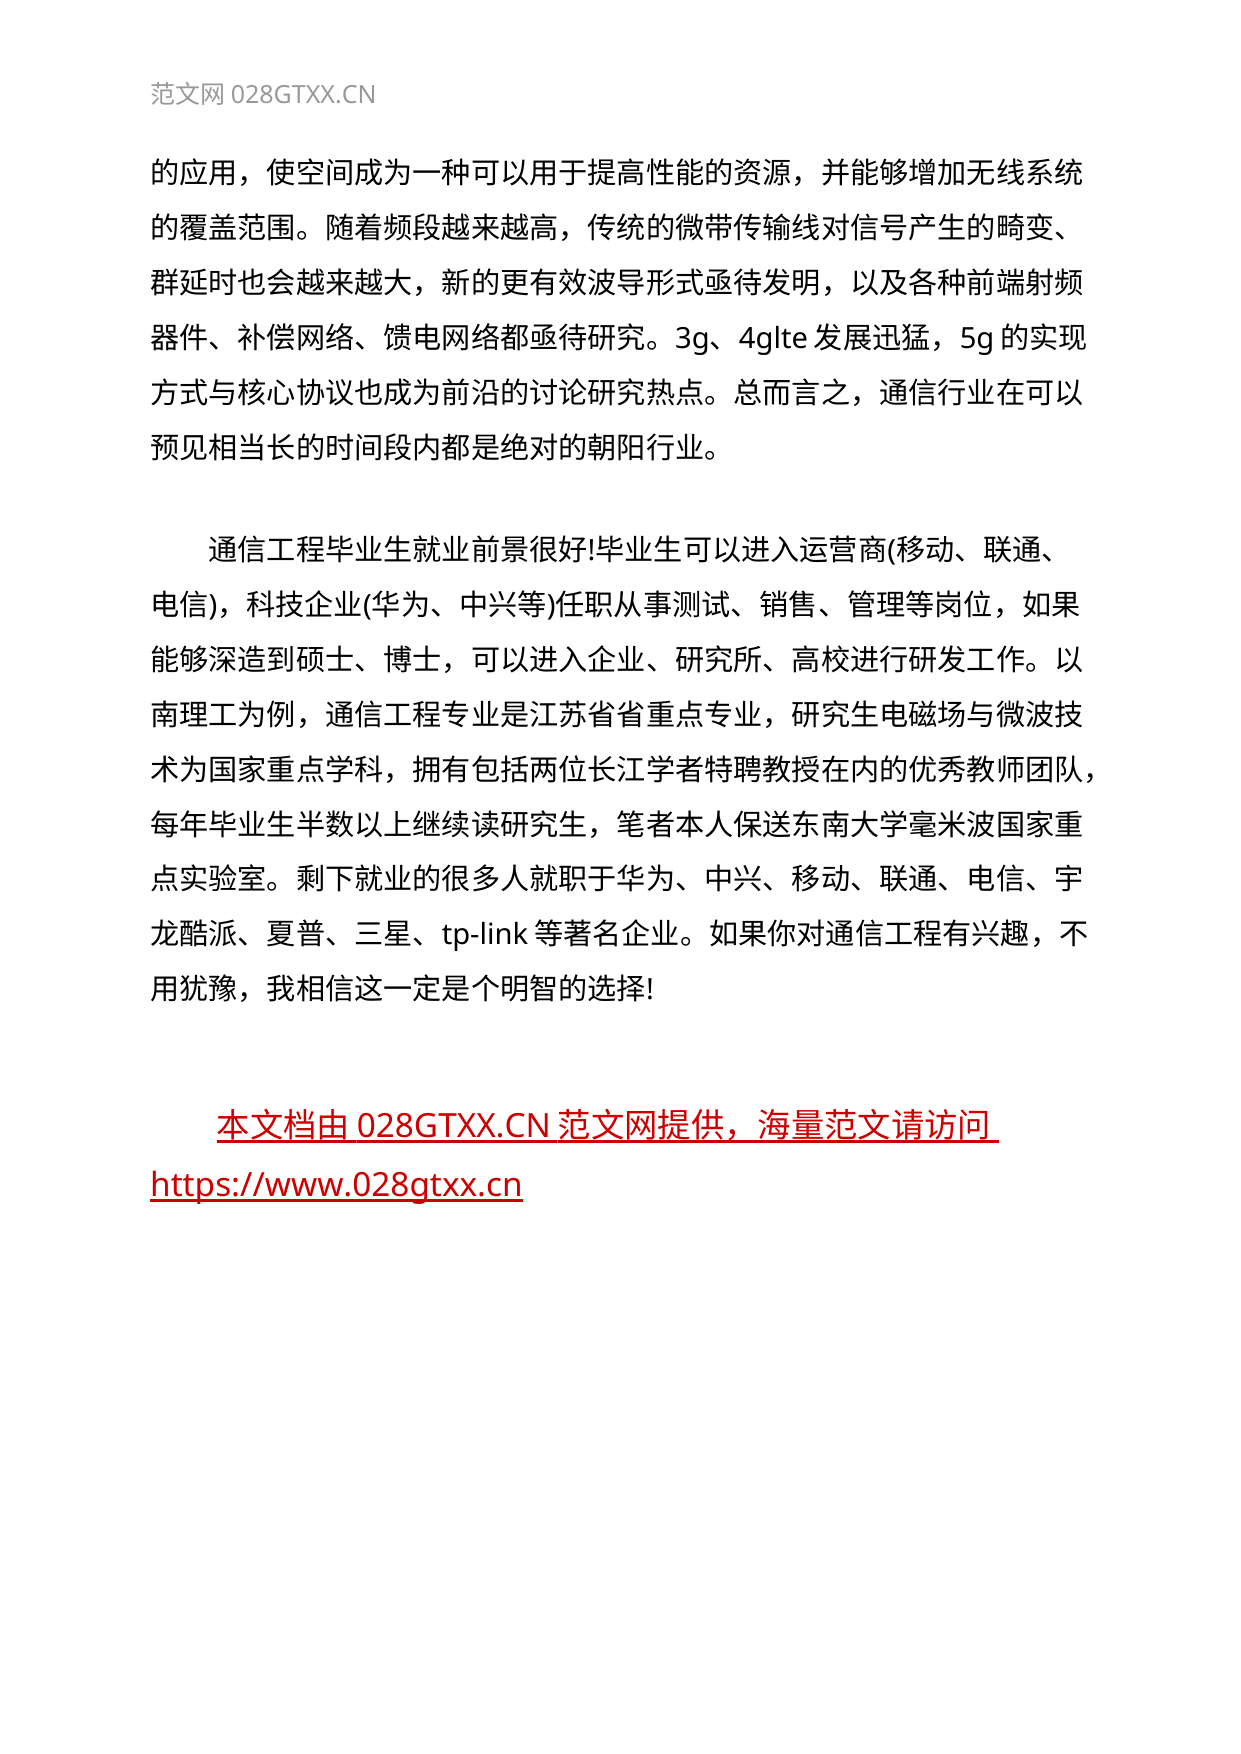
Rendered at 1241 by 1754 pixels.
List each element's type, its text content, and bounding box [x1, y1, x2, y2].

text 通信工程毕业生就业前景很好!毕业生可以进入运营商(移动、联通、电信)，科技企业(华为、中兴等)任职从事测试、销售、管理等岗位，如果能够深造到硕士、博士，可以进入企业、研究所、高校进行研发工作。以南理工为例，通信工程专业是江苏省省重点专业，研究生电磁场与微波技术为国家重点学科，拥有包括两位长江学者特聘教授在内的优秀教师团队，每年毕业生半数以上继续读研究生，笔者本人保送东南大学毫米波国家重点实验室。剩下就业的很多人就职于华为、中兴、移动、联通、电信、宇龙酷派、夏普、三星、tp-link等著名企业。如果你对通信工程有兴趣，不用犹豫，我相信这一定是个明智的选择! [150, 526, 1090, 1008]
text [150, 150, 1090, 467]
text 本文档由028GTXX.CN范文网提供，海量范文请访问 https://www.028gtxx.cn [150, 1099, 1090, 1206]
